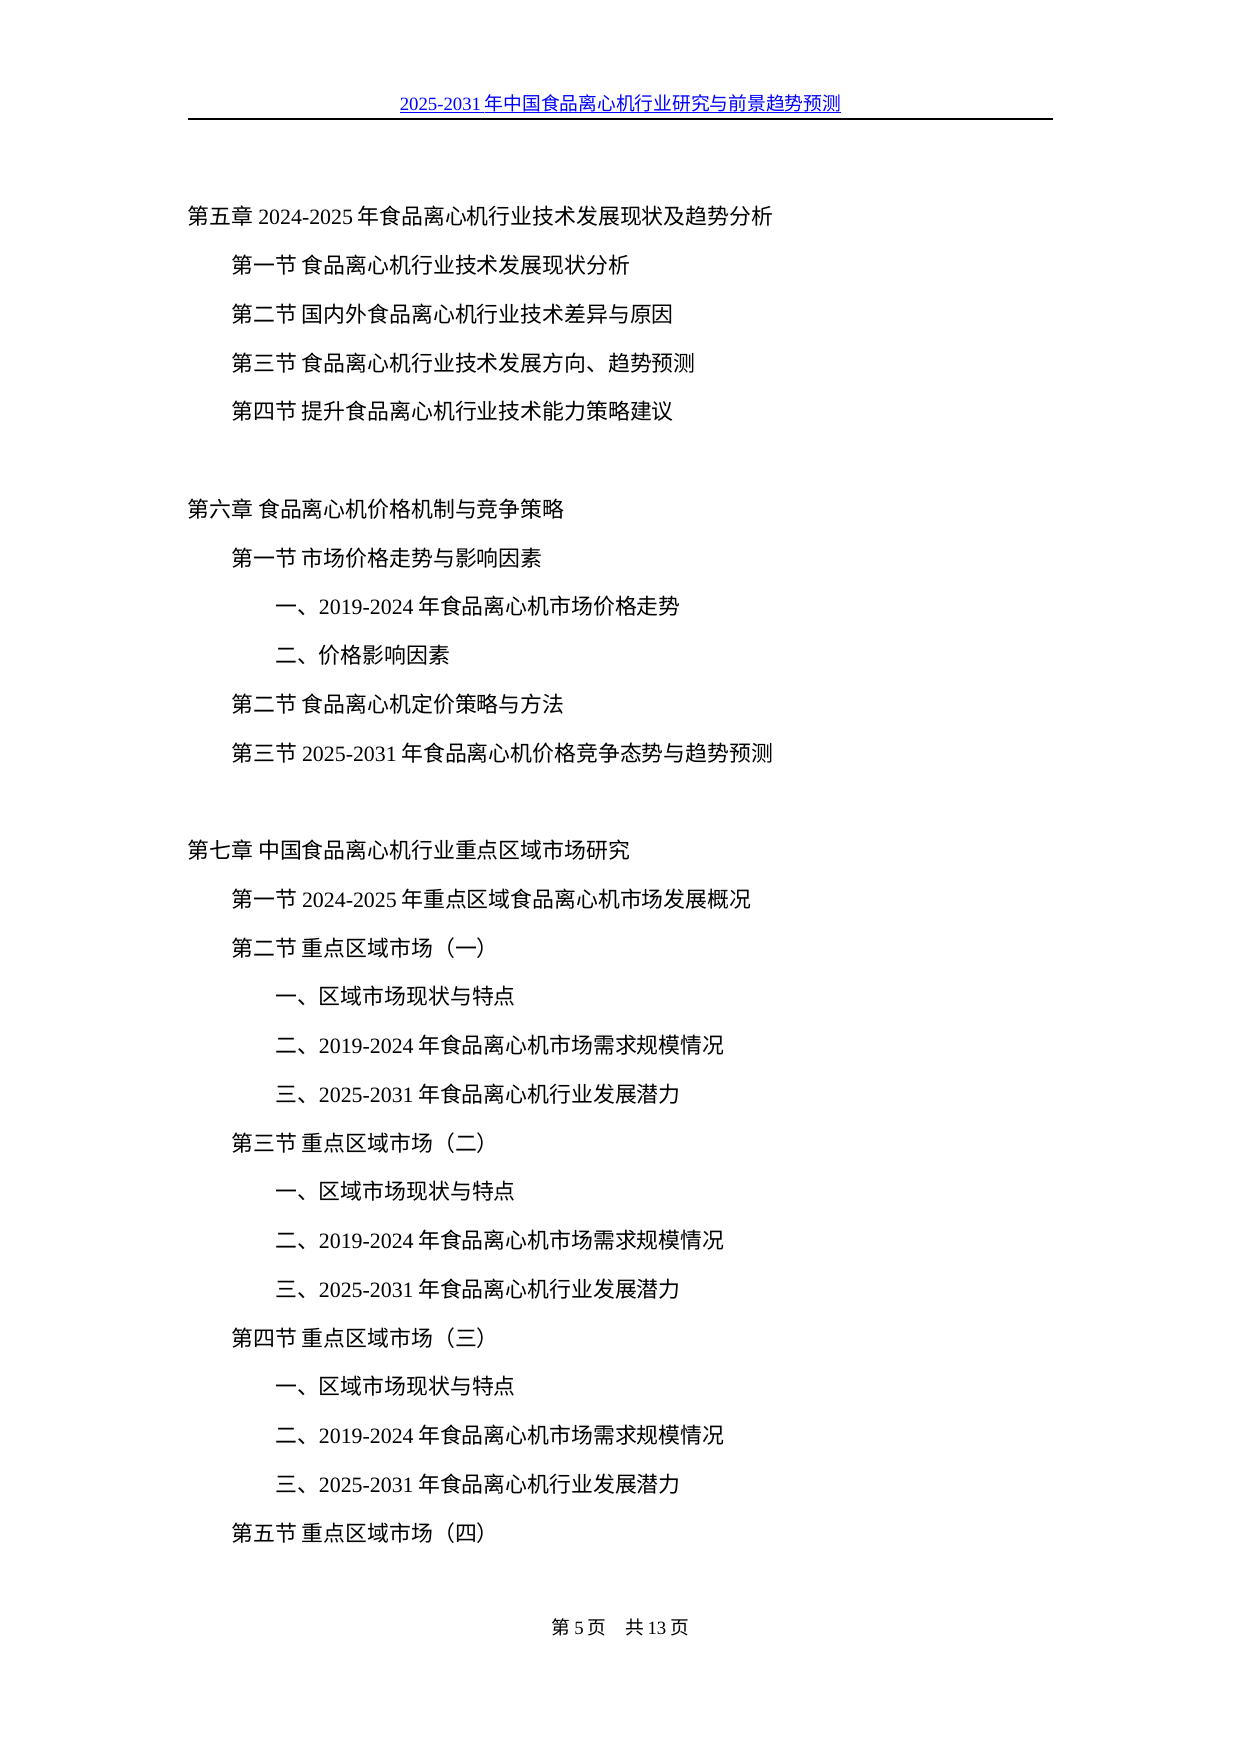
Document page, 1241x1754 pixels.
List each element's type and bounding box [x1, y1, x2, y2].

text [187, 150, 1053, 1548]
